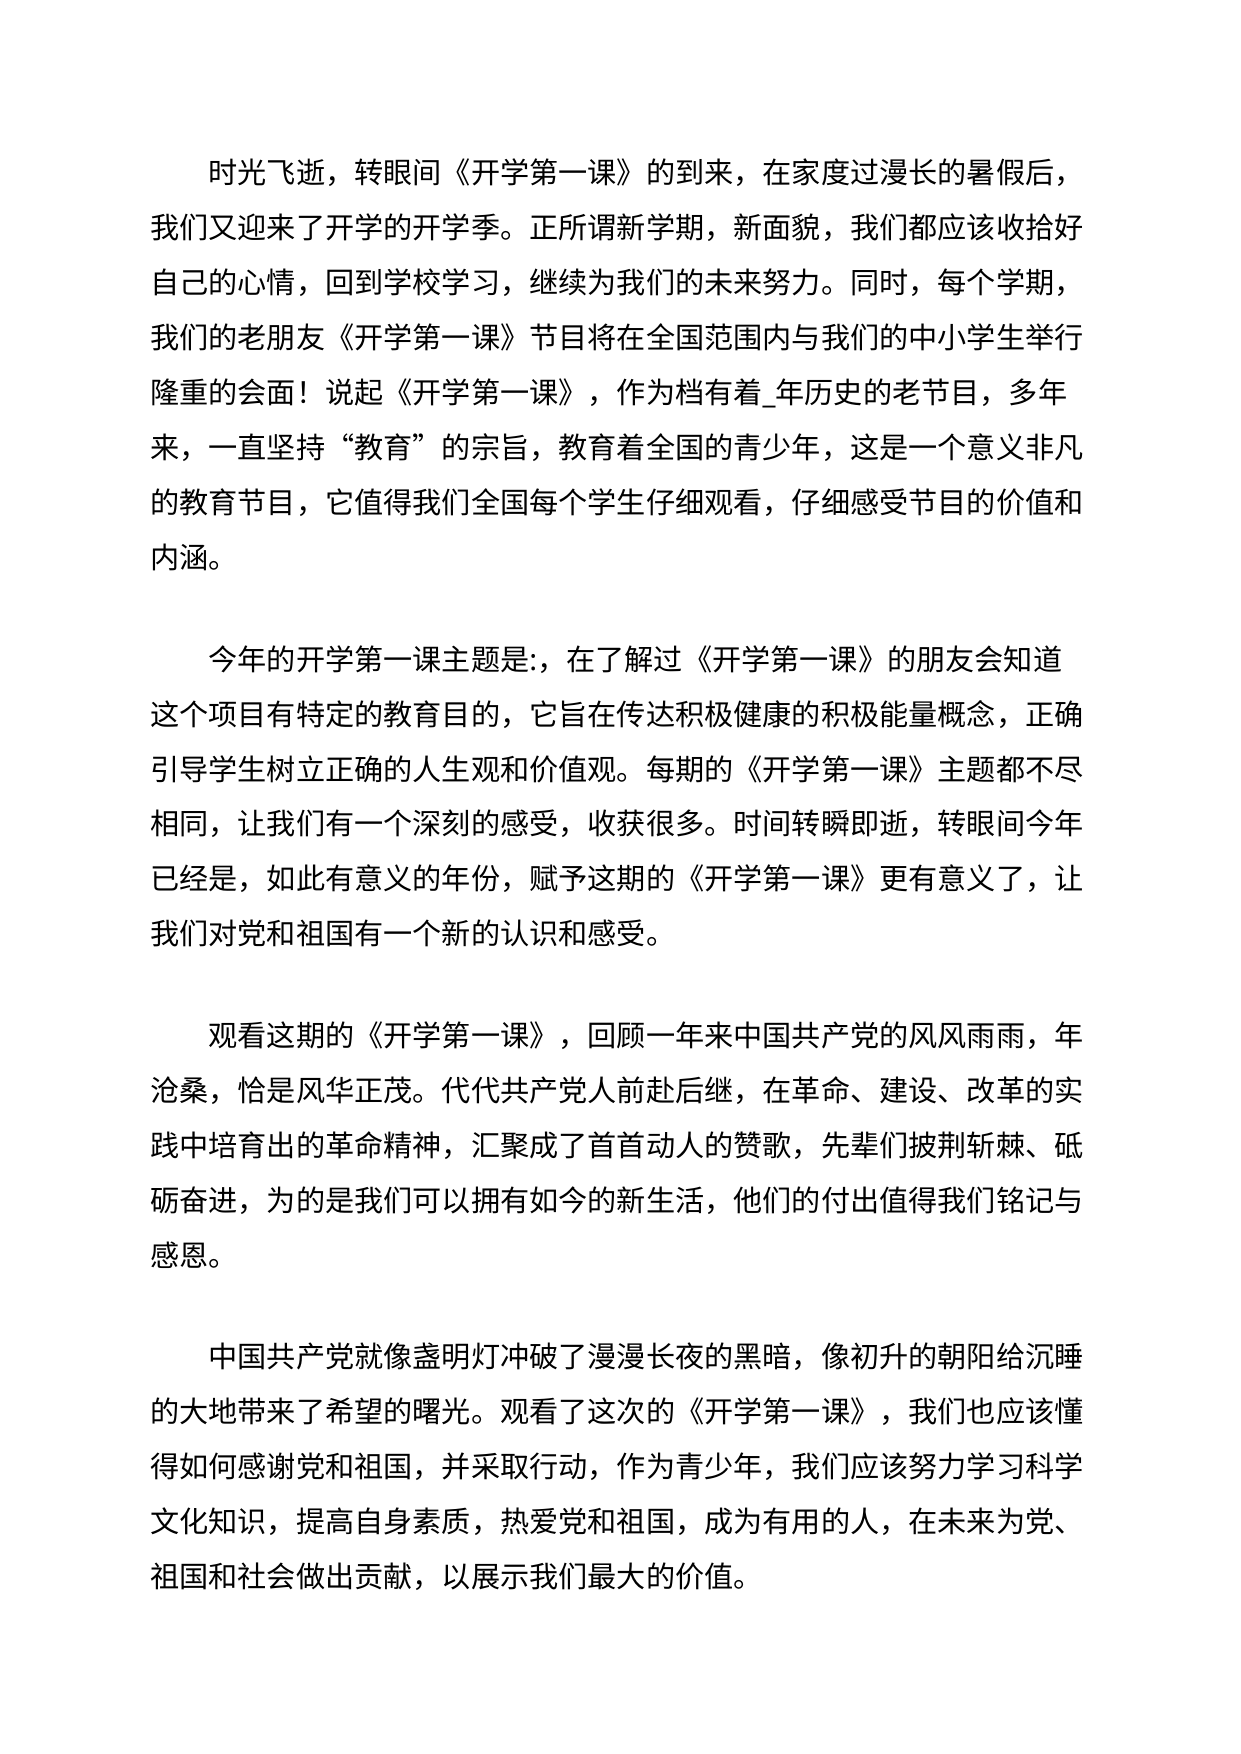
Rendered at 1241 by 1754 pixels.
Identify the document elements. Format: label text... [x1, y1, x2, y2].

text 时光飞逝，转眼间《开学第一课》的到来，在家度过漫长的暑假后，我们又迎来了开学的开学季。正所谓新学期，新面貌，我们都应该收拾好自己的心情，回到学校学习，继续为我们的未来努力。同时，每个学期，我们的老朋友《开学第一课》节目将在全国范围内与我们的中小学生举行隆重的会面！说起《开学第一课》，作为档有着_年历史的老节目，多年来，一直坚持“教育”的宗旨，教育着全国的青少年，这是一个意义非凡的教育节目，它值得我们全国每个学生仔细观看，仔细感受节目的价值和内涵。 [150, 150, 1090, 577]
text 中国共产党就像盏明灯冲破了漫漫长夜的黑暗，像初升的朝阳给沉睡的大地带来了希望的曙光。观看了这次的《开学第一课》，我们也应该懂得如何感谢党和祖国，并采取行动，作为青少年，我们应该努力学习科学文化知识，提高自身素质，热爱党和祖国，成为有用的人，在未来为党、祖国和社会做出贡献，以展示我们最大的价值。 [150, 1334, 1090, 1596]
text 观看这期的《开学第一课》，回顾一年来中国共产党的风风雨雨，年沧桑，恰是风华正茂。代代共产党人前赴后继，在革命、建设、改革的实践中培育出的革命精神，汇聚成了首首动人的赞歌，先辈们披荆斩棘、砥砺奋进，为的是我们可以拥有如今的新生活，他们的付出值得我们铭记与感恩。 [150, 1012, 1090, 1274]
text 今年的开学第一课主题是:，在了解过《开学第一课》的朋友会知道这个项目有特定的教育目的，它旨在传达积极健康的积极能量概念，正确引导学生树立正确的人生观和价值观。每期的《开学第一课》主题都不尽相同，让我们有一个深刻的感受，收获很多。时间转瞬即逝，转眼间今年已经是，如此有意义的年份，赋予这期的《开学第一课》更有意义了，让我们对党和祖国有一个新的认识和感受。 [150, 636, 1090, 953]
